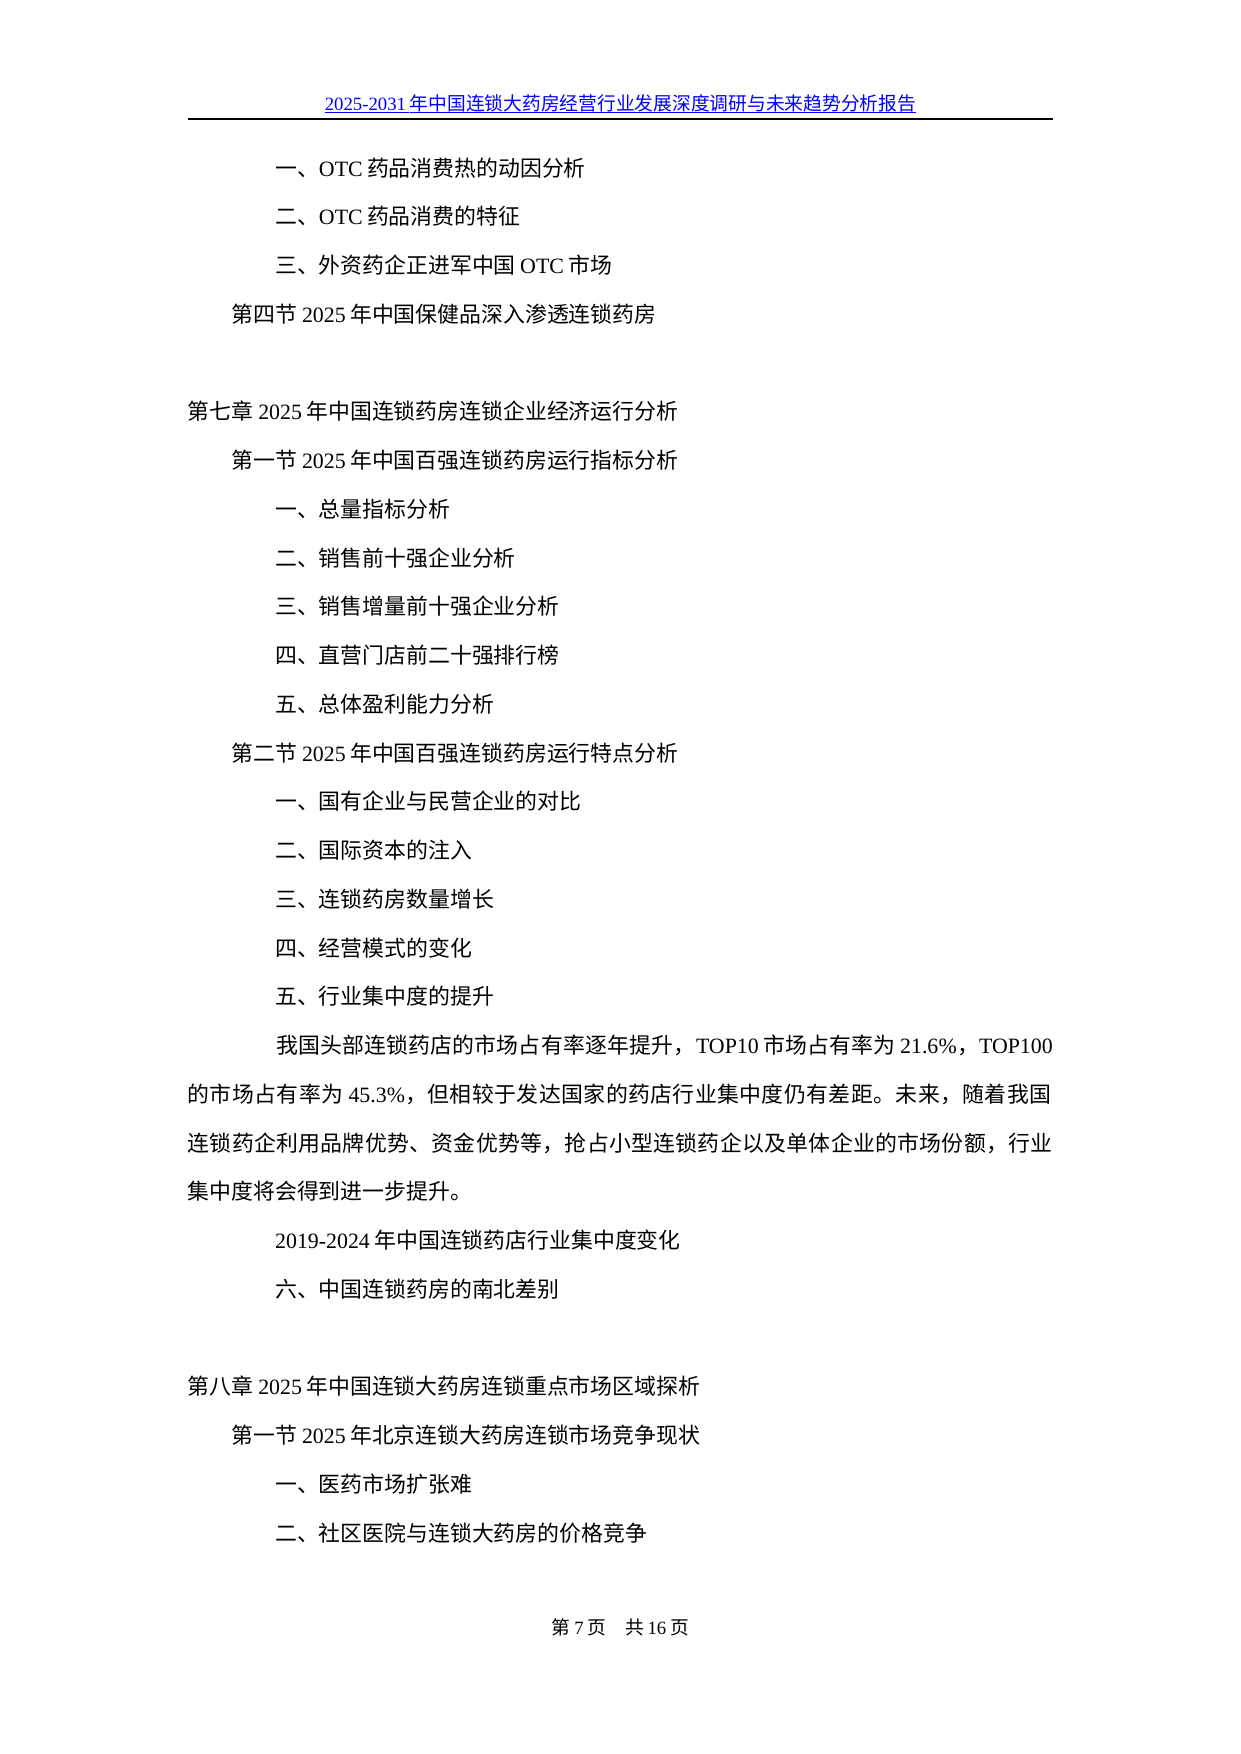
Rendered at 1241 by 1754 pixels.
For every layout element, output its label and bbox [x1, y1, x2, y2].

text [187, 150, 1053, 1548]
